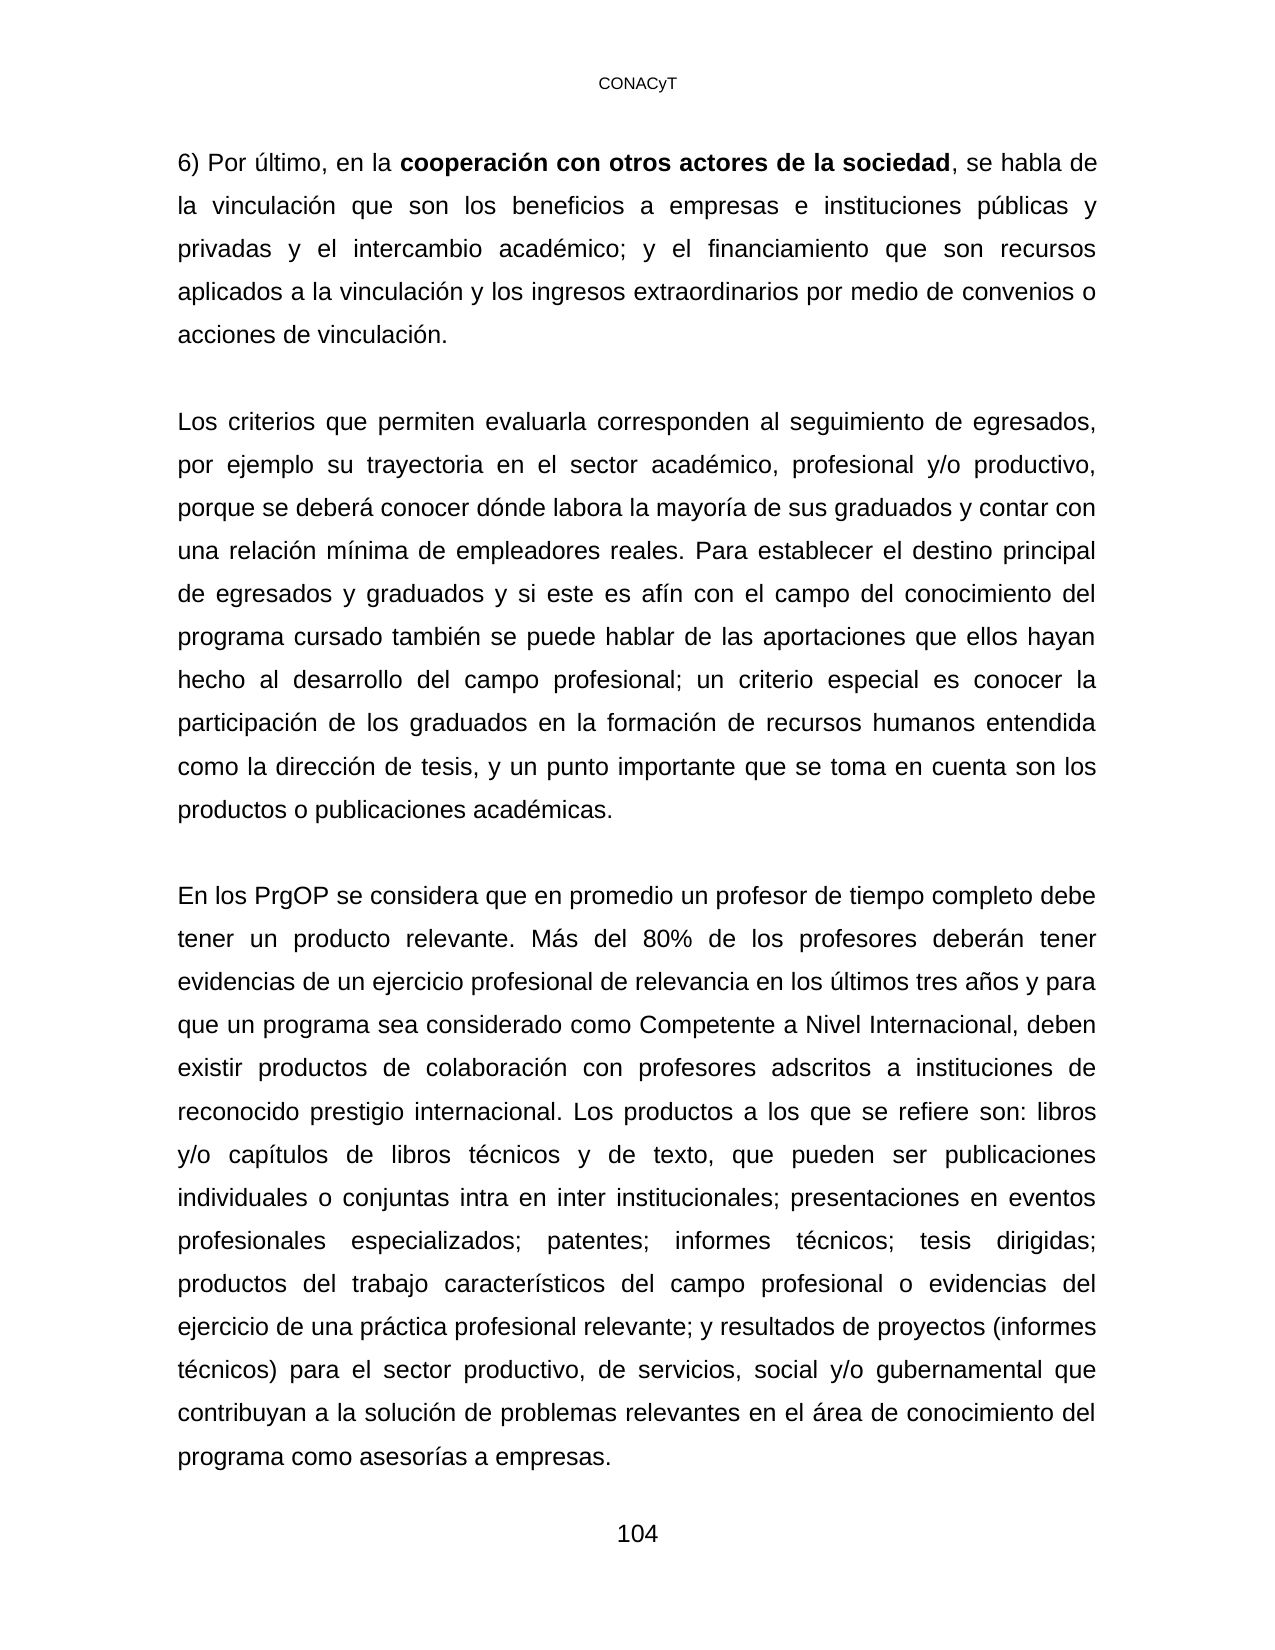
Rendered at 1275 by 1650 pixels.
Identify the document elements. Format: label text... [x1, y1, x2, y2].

text En los PrgOP se considera que en promedio un profesor de tiempo completo debe tener un producto relevante. Más del 80% de los profesores deberán tener evidencias de un ejercicio profesional de relevancia en los últimos tres años y para que un programa sea considerado como Competente a Nivel Internacional, deben existir productos de colaboración con profesores adscritos a instituciones de reconocido prestigio internacional. Los productos a los que se refiere son: libros y/o capítulos de libros técnicos y de texto, que pueden ser publicaciones individuales o conjuntas intra en inter institucionales; presentaciones en eventos profesionales especializados; patentes; informes técnicos; tesis dirigidas; productos del trabajo característicos del campo profesional o evidencias del ejercicio de una práctica profesional relevante; y resultados de proyectos (informes técnicos) para el sector productivo, de servicios, social y/o gubernamental que contribuyan a la solución de problemas relevantes en el área de conocimiento del programa como asesorías a empresas. [177, 881, 1098, 1470]
text Los criterios que permiten evaluarla corresponden al seguimiento de egresados, por ejemplo su trayectoria en el sector académico, profesional y/o productivo, porque se deberá conocer dónde labora la mayoría de sus graduados y contar con una relación mínima de empleadores reales. Para establecer el destino principal de egresados y graduados y si este es afín con el campo del conocimiento del programa cursado también se puede hablar de las aportaciones que ellos hayan hecho al desarrollo del campo profesional; un criterio especial es conocer la participación de los graduados en la formación de recursos humanos entendida como la dirección de tesis, y un punto importante que se toma en cuenta son los productos o publicaciones académicas. [177, 406, 1098, 823]
text 6) Por último, en la cooperación con otros actores de la sociedad, se habla de la vinculación que son los beneficios a empresas e instituciones públicas y privadas y el intercambio académico; y el financiamiento que son recursos aplicados a la vinculación y los ingresos extraordinarios por medio de convenios o acciones de vinculación. [177, 148, 1098, 349]
